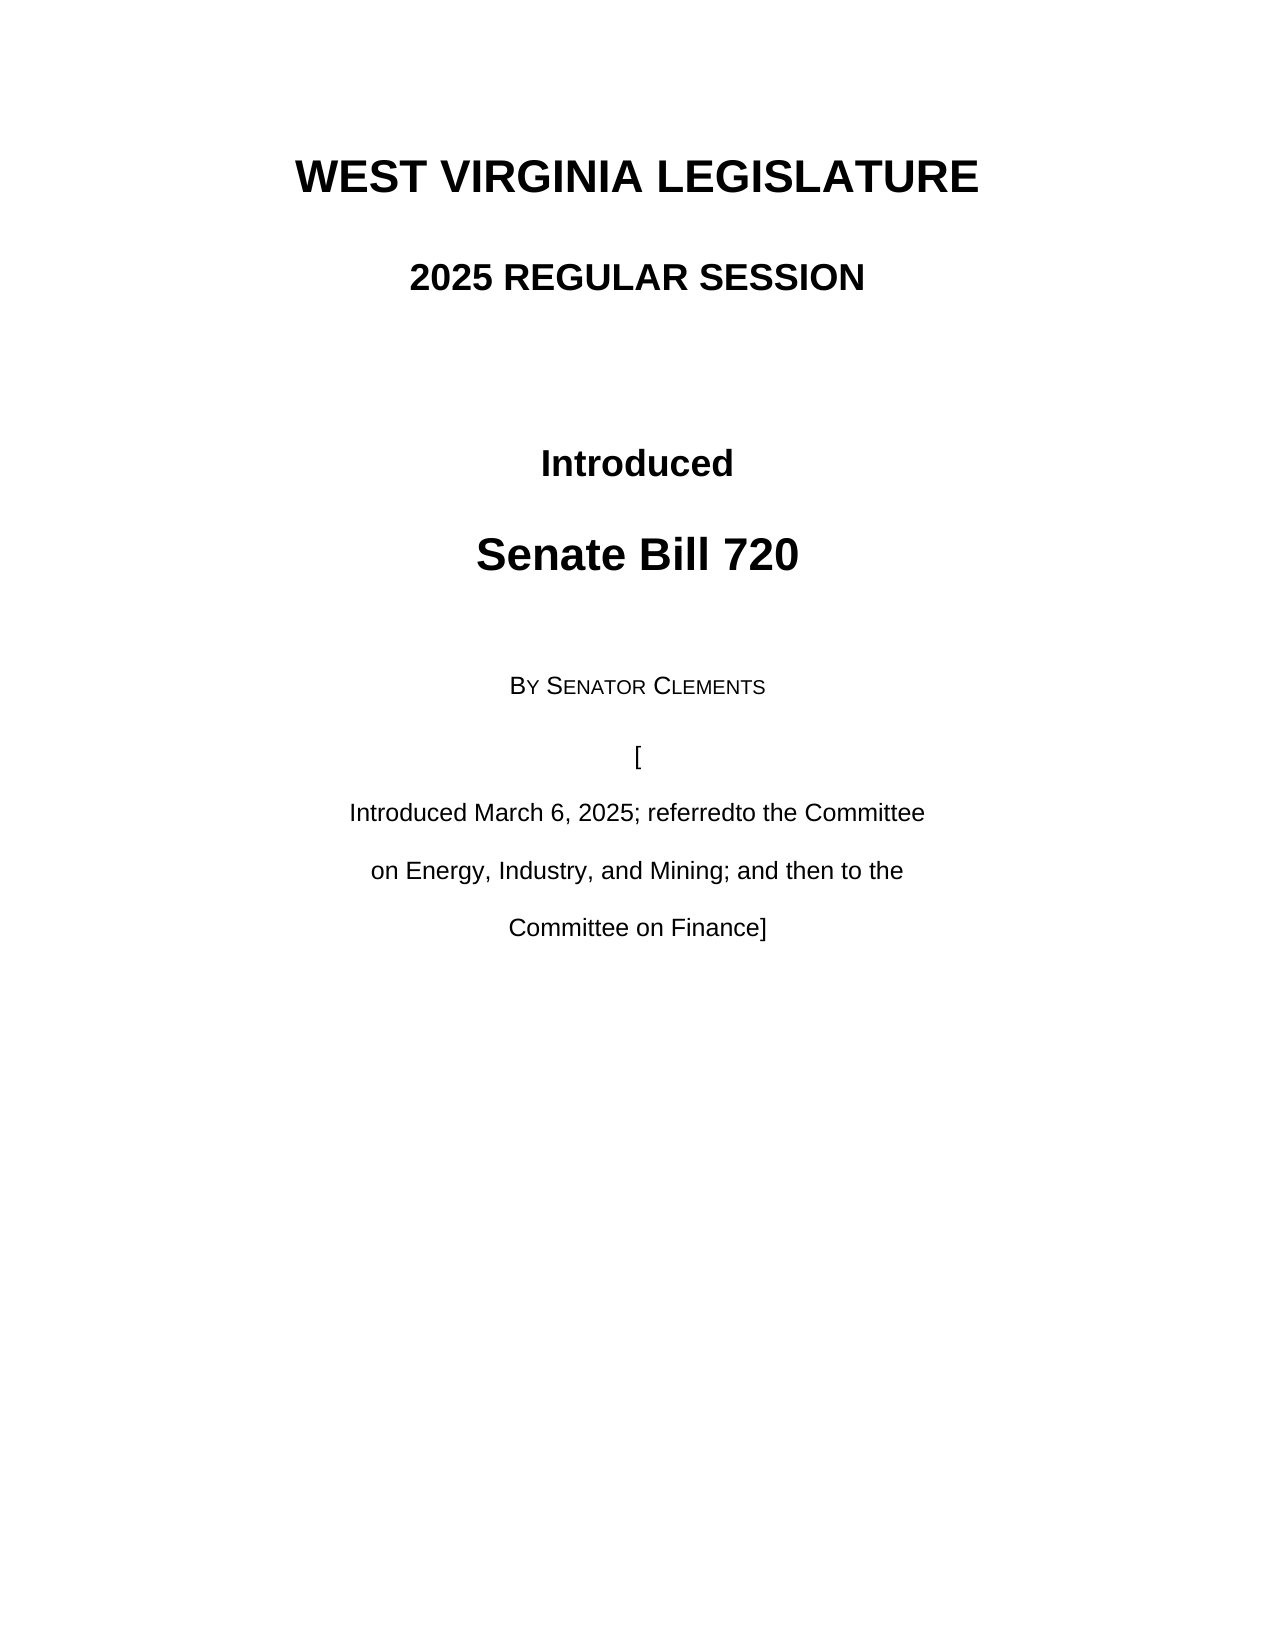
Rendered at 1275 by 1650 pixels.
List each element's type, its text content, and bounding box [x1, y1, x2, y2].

text Bill [150, 528, 1125, 581]
title WEST VIRGINIA LEGISLATURE [150, 150, 1125, 203]
text By [337, 671, 937, 699]
text [] [337, 741, 937, 942]
title 2025 REGULAR SESSION [150, 255, 1125, 298]
